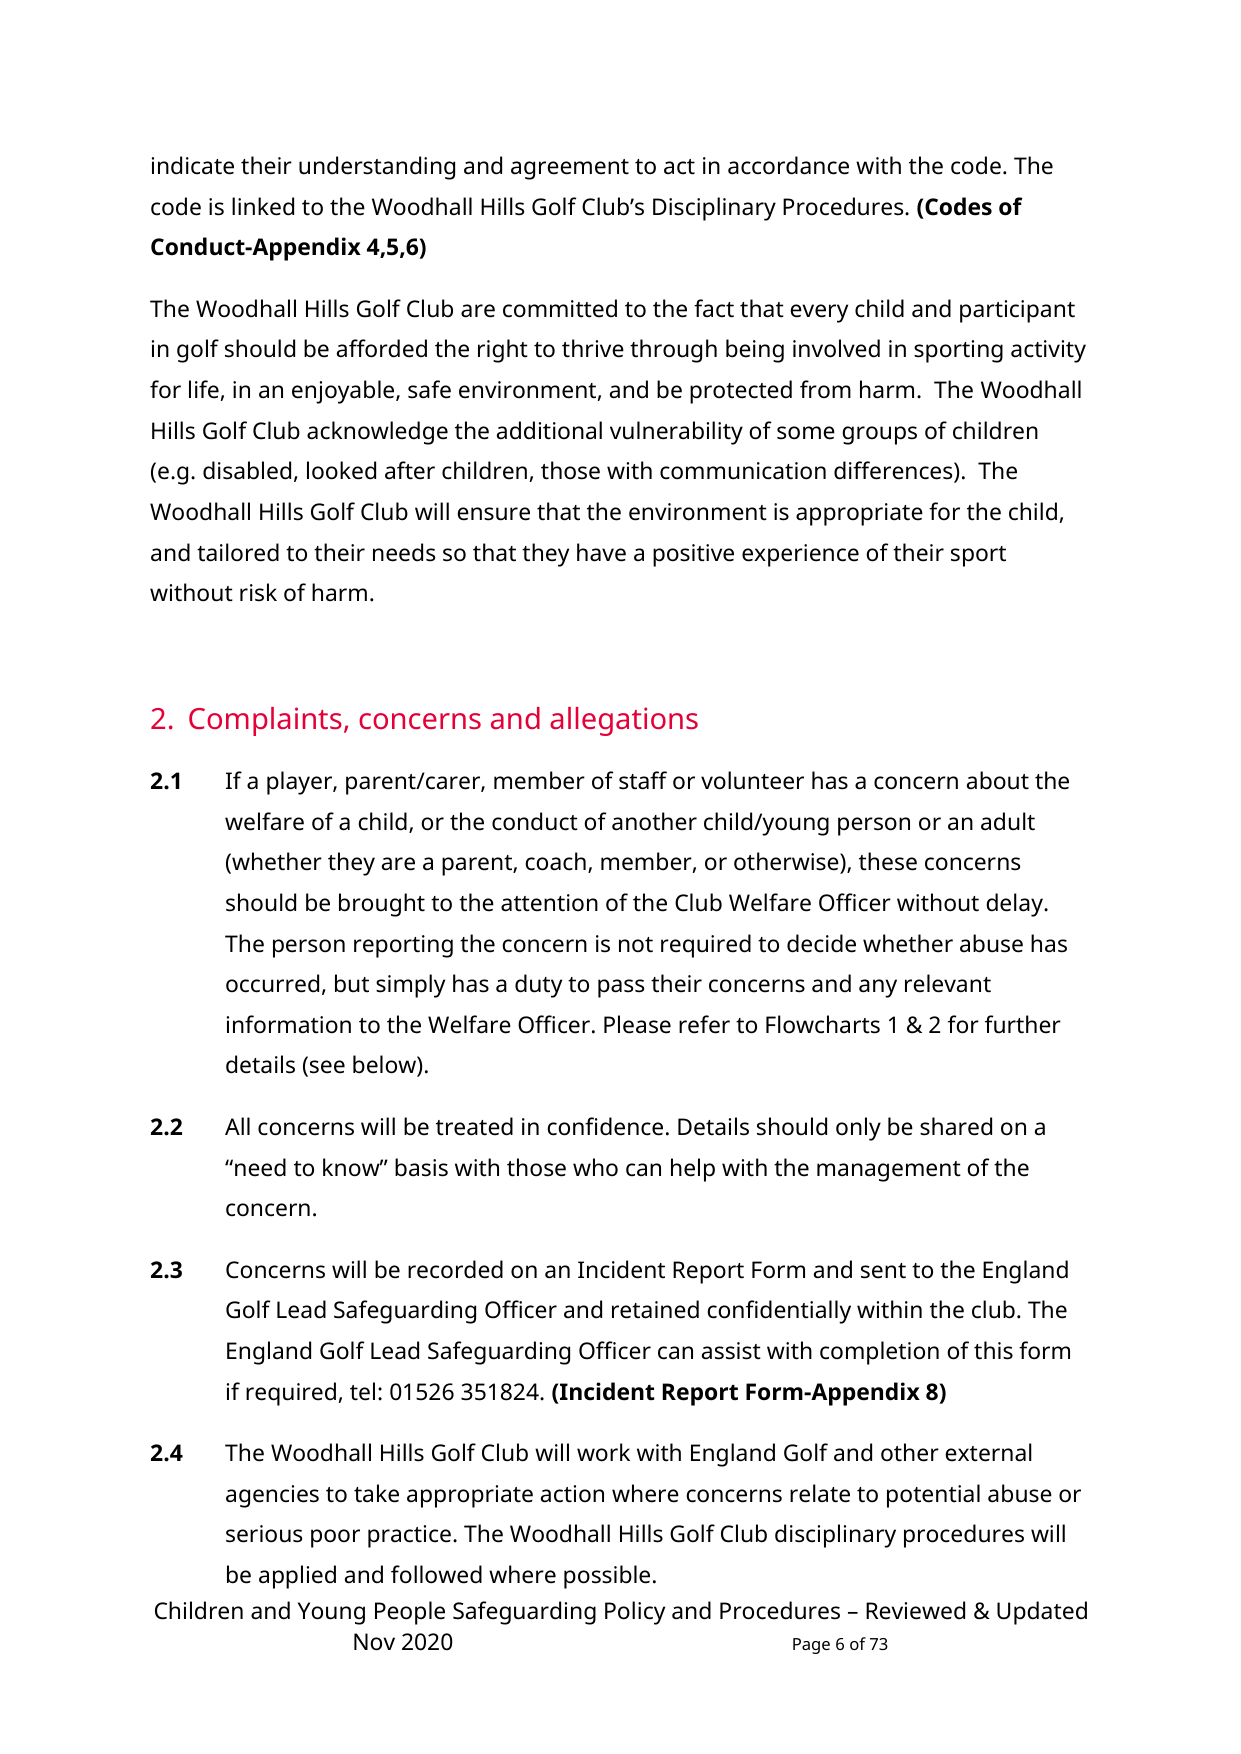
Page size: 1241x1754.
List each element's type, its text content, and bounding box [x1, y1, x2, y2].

subtitle Complaints, concerns and allegations [150, 698, 1090, 738]
list The Woodhall Hills Golf Club will work with England Golf and other external agencies to take appropriate action where concerns relate to potential abuse or serious poor practice. The Woodhall Hills Golf Club disciplinary procedures will be applied and followed where possible. [150, 1437, 1090, 1590]
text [150, 150, 1090, 262]
list All concerns will be treated in confidence. Details should only be shared on a “need to know” basis with those who can help with the management of the concern. [150, 1111, 1090, 1223]
list If a player, parent/carer, member of staff or volunteer has a concern about the welfare of a child, or the conduct of another child/young person or an adult (whether they are a parent, coach, member, or otherwise), these concerns should be brought to the attention of the Club Welfare Officer without delay. The person reporting the concern is not required to decide whether abuse has occurred, but simply has a duty to pass their concerns and any relevant information to the Welfare Officer. Please refer to Flowcharts 1 & 2 for further details (see below). [150, 765, 1090, 1081]
text The Woodhall Hills Golf Club are committed to the fact that every child and participant in golf should be afforded the right to thrive through being involved in sporting activity for life, in an enjoyable, safe environment, and be protected from harm. The Woodhall Hills Golf Club acknowledge the additional vulnerability of some groups of children (e.g. disabled, looked after children, those with communication differences). The Woodhall Hills Golf Club will ensure that the environment is appropriate for the child, and tailored to their needs so that they have a positive experience of their sport without risk of harm. [150, 293, 1090, 608]
list Concerns will be recorded on an Incident Report Form and sent to the England Golf Lead Safeguarding Officer and retained confidentially within the club. The England Golf Lead Safeguarding Officer can assist with completion of this form if required, tel: 01526 351824. (Incident Report Form-Appendix 8) [150, 1253, 1090, 1407]
